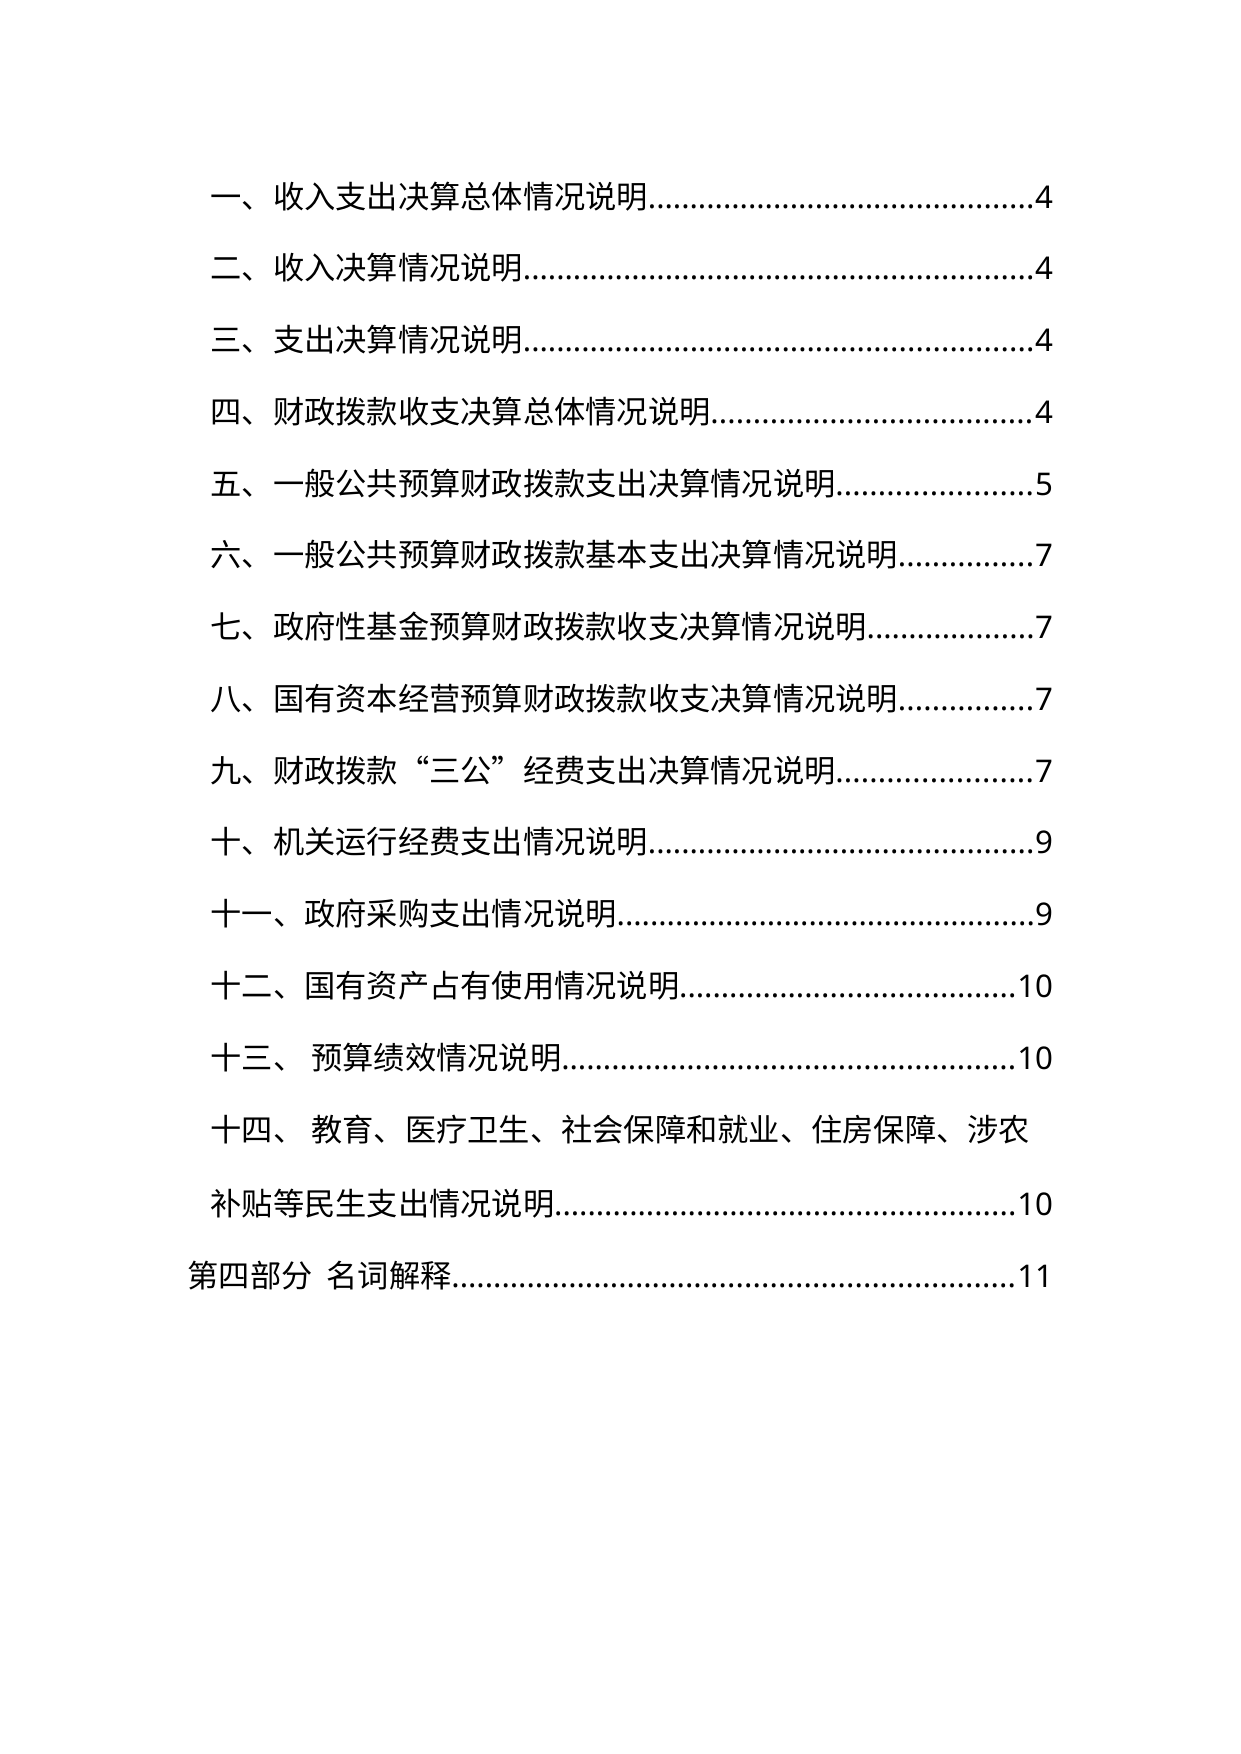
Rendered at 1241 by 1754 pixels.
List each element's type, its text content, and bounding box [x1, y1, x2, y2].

text 五、一般公共预算财政拨款支出决算情况说明 5 [210, 449, 1053, 514]
text 十三、 预算绩效情况说明 10 [210, 1023, 1053, 1088]
text 十二、国有资产占有使用情况说明 10 [210, 951, 1053, 1016]
text 四、财政拨款收支决算总体情况说明 4 [210, 377, 1053, 442]
text 六、一般公共预算财政拨款基本支出决算情况说明 7 [210, 521, 1053, 586]
text 二、收入决算情况说明 4 [210, 234, 1053, 299]
text 九、财政拨款“三公”经费支出决算情况说明 7 [210, 736, 1053, 801]
text 十四、 教育、医疗卫生、社会保障和就业、住房保障、涉农补贴等民生支出情况说明 10 [210, 1095, 1053, 1235]
text 三、支出决算情况说明 4 [210, 306, 1053, 371]
text 七、政府性基金预算财政拨款收支决算情况说明 7 [210, 593, 1053, 658]
text 一、收入支出决算总体情况说明 4 [210, 162, 1053, 227]
text 十一、政府采购支出情况说明 9 [210, 880, 1053, 945]
text 十、机关运行经费支出情况说明 9 [210, 808, 1053, 873]
text 第四部分 名词解释 11 [187, 1241, 1053, 1306]
text 八、国有资本经营预算财政拨款收支决算情况说明 7 [210, 664, 1053, 729]
